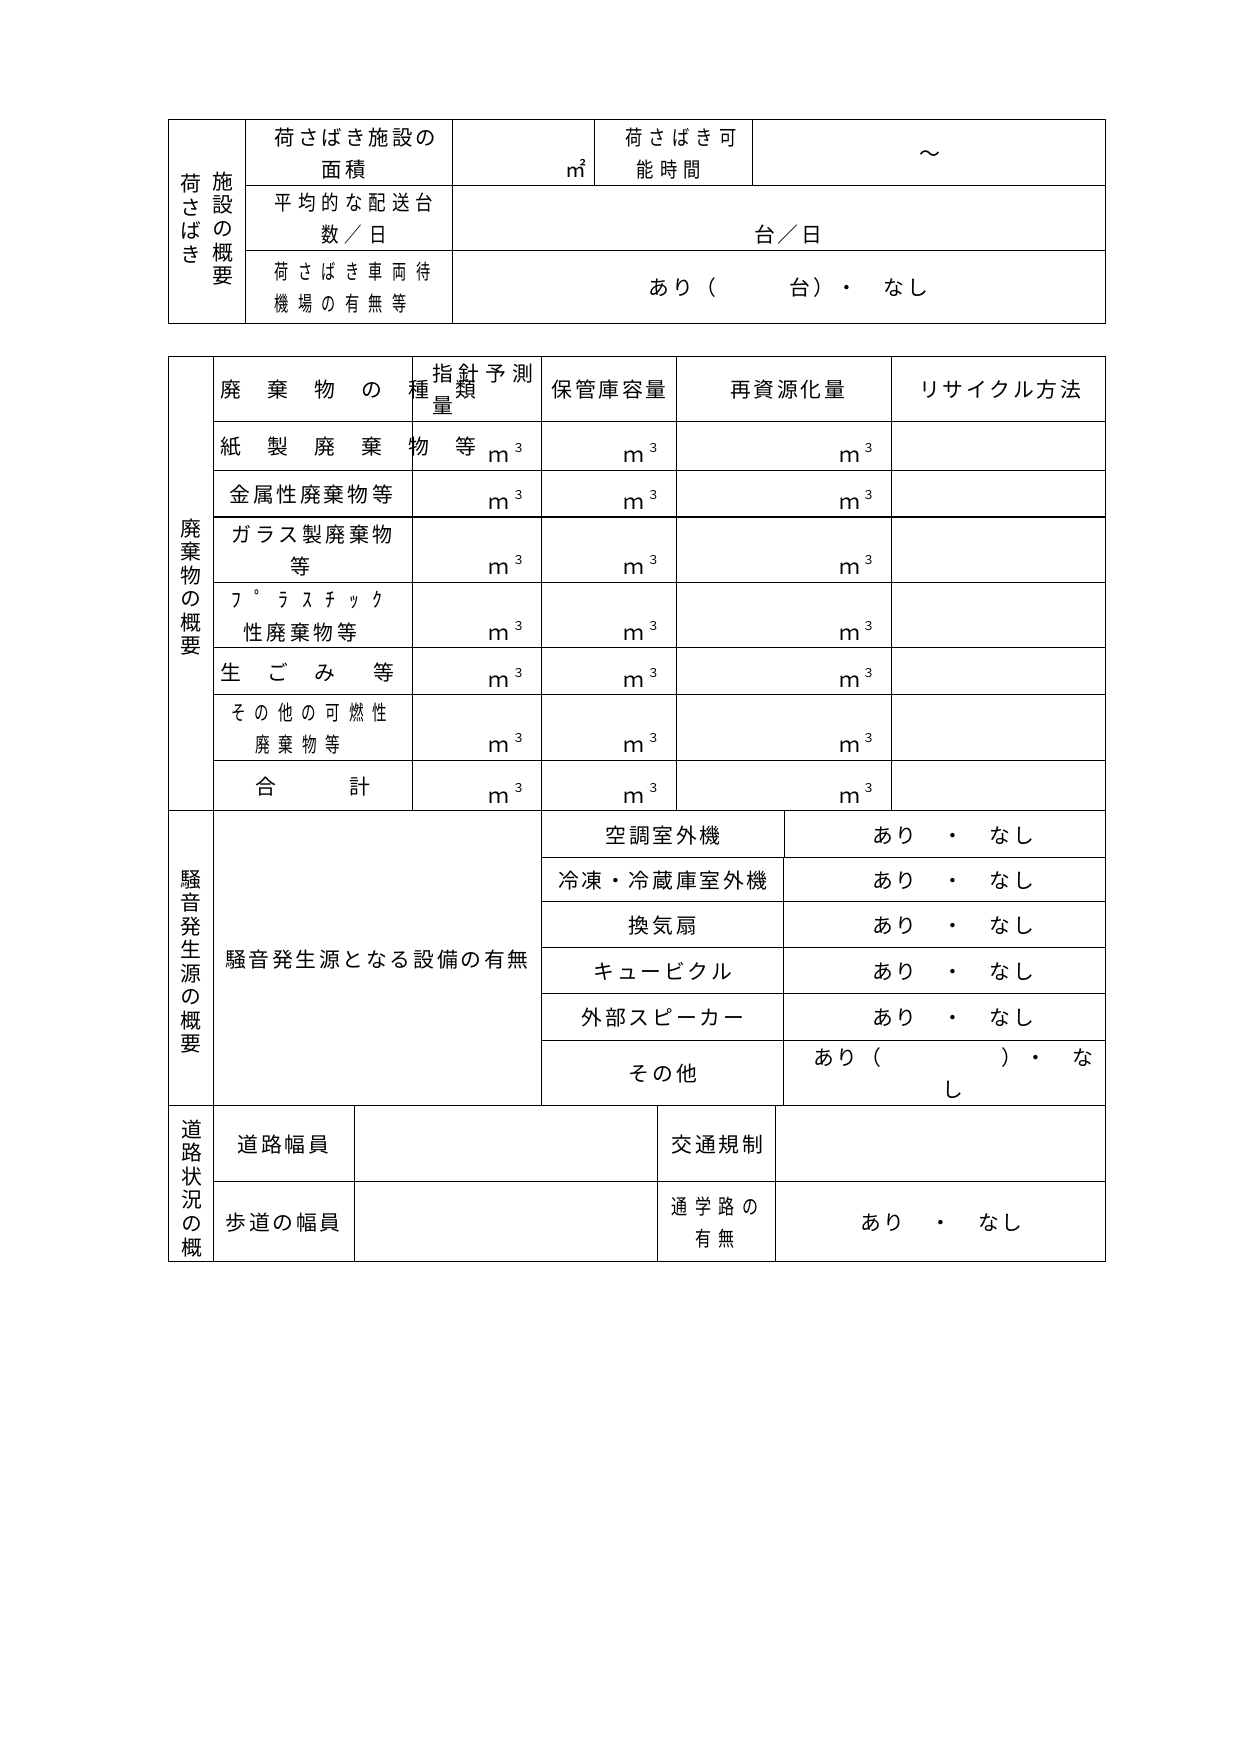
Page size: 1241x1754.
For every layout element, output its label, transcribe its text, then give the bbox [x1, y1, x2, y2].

table_header 廃棄物の概要 [169, 357, 213, 810]
table_cell 荷さばき車両待機場の有無等 [246, 251, 452, 322]
table_cell 金属性廃棄物等 [214, 471, 412, 516]
table_cell キュービクル [542, 948, 783, 993]
table_cell 道路幅員 [214, 1106, 354, 1181]
table_cell ｍ３ [542, 761, 676, 810]
table_cell あり ・ なし [784, 858, 1105, 901]
table_cell 騒音発生源となる設備の有無 [214, 811, 541, 1105]
table_cell ｍ３ [542, 518, 676, 582]
table_cell [892, 761, 1105, 810]
table_cell ｍ３ [677, 761, 891, 810]
table_cell 平均的な配送台数／日 [246, 186, 452, 250]
table_cell あり ・ なし [776, 1182, 1105, 1261]
table_cell ｍ３ [542, 648, 676, 694]
table_cell その他 [542, 1041, 783, 1105]
table_cell ｍ３ [413, 422, 541, 469]
table_cell あり ・ なし [785, 811, 1105, 857]
table_cell ｍ３ [677, 518, 891, 582]
table_cell ｍ３ [413, 761, 541, 810]
table_cell 紙製廃棄物等 [214, 422, 412, 469]
table_cell ｍ３ [542, 471, 676, 516]
table_cell ｍ３ [542, 583, 676, 647]
table_cell [892, 695, 1105, 760]
table_cell あり ・ なし [784, 948, 1105, 993]
table_cell ｍ３ [542, 422, 676, 469]
table_cell 外部スピーカー [542, 994, 783, 1039]
table_cell ｍ３ [413, 648, 541, 694]
table_cell 通学路の有無 [658, 1182, 775, 1261]
table_cell ～ [753, 120, 1105, 184]
table_cell 換気扇 [542, 902, 783, 947]
table_cell ｍ３ [677, 648, 891, 694]
table_cell ｍ３ [413, 518, 541, 582]
table_cell ｍ３ [413, 471, 541, 516]
table_cell あり ・ なし [784, 902, 1105, 947]
table_cell ガラス製廃棄物等 [214, 518, 412, 582]
table_header リサイクル方法 [892, 357, 1105, 421]
table_cell [355, 1182, 657, 1261]
table_cell ｍ３ [413, 695, 541, 760]
table_cell [892, 583, 1105, 647]
table_cell あり ・ なし [784, 994, 1105, 1039]
table_header 廃棄物の種類 [214, 357, 412, 421]
table_header 再資源化量 [677, 357, 891, 421]
table_cell [892, 648, 1105, 694]
table_cell あり（ ）・ なし [784, 1041, 1105, 1105]
table_header 保管庫容量 [542, 357, 676, 421]
table_cell 歩道の幅員 [214, 1182, 354, 1261]
table_cell [892, 422, 1105, 469]
table_cell 空調室外機 [542, 811, 784, 857]
table_cell 台／日 [453, 186, 1105, 250]
table_cell 荷さばき施設の面積 [246, 120, 452, 184]
table_cell その他の可燃性廃棄物等 [214, 695, 412, 760]
table_cell ｍ３ [677, 471, 891, 516]
table_cell 施設の概要 荷さばき [169, 120, 245, 322]
table_cell ｍ３ [413, 583, 541, 647]
table_cell ｍ３ [677, 695, 891, 760]
table_cell 荷さばき可能時間 [595, 120, 752, 184]
table_cell [892, 471, 1105, 516]
table_cell ㎡ [453, 120, 594, 184]
table_cell ｍ３ [677, 422, 891, 469]
table_cell 道路状況の概要 [169, 1106, 213, 1261]
table_cell 騒音発生源の概要 [169, 811, 213, 1105]
table_cell 合 計 [214, 761, 412, 810]
table_header 指針予測量 [413, 357, 541, 421]
table_cell [892, 518, 1105, 582]
table_cell [355, 1106, 657, 1181]
table_cell あり（ 台）・ なし [453, 251, 1105, 322]
table_cell 交通規制 [658, 1106, 775, 1181]
table_cell ｍ３ [677, 583, 891, 647]
table_cell [776, 1106, 1105, 1181]
table_cell ｍ３ [542, 695, 676, 760]
table_cell 生ごみ等 [214, 648, 412, 694]
table_cell ﾌﾟﾗｽﾁｯｸ性廃棄物等 [214, 583, 412, 647]
table_cell 冷凍・冷蔵庫室外機 [542, 858, 783, 901]
